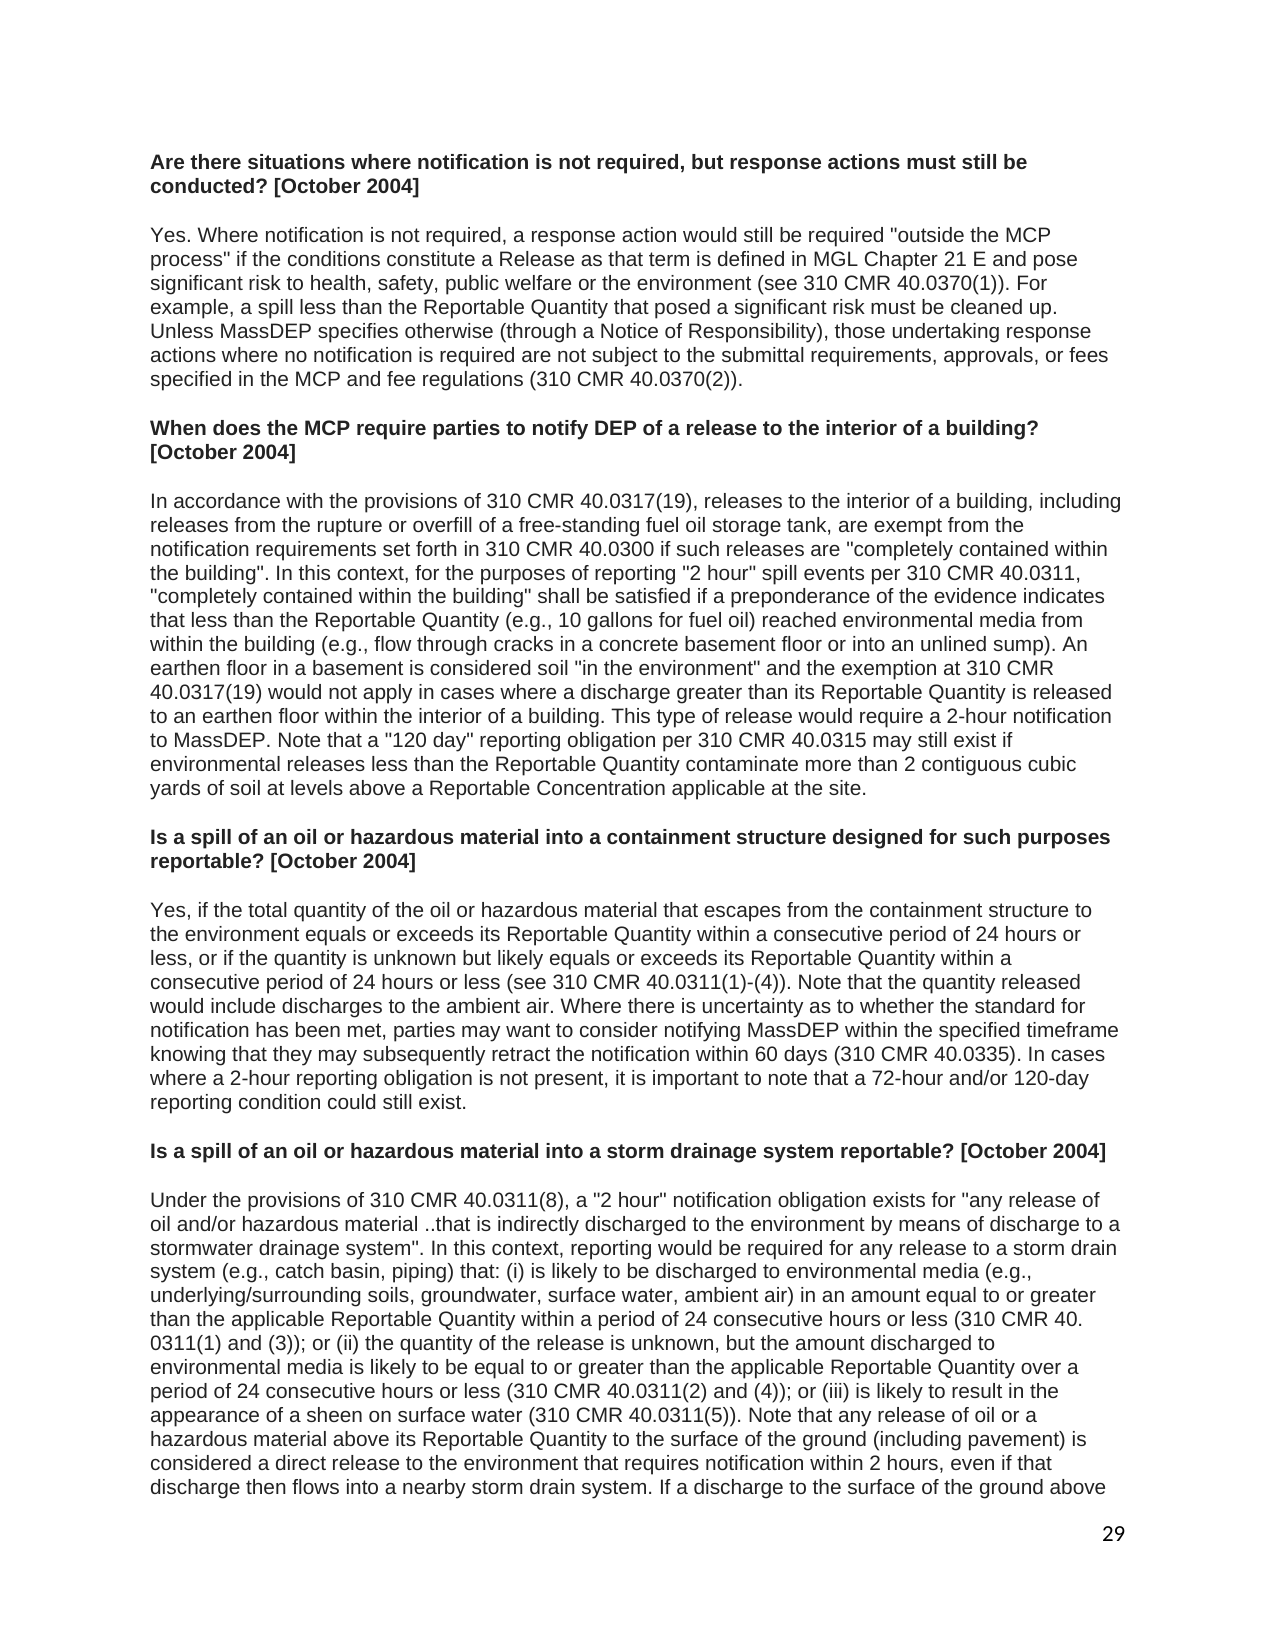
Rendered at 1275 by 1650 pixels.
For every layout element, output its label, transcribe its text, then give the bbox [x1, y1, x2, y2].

text When does the MCP require parties to notify DEP of a release to the interior of a building? [October 2004] [150, 416, 1125, 463]
text Are there situations where notification is not required, but response actions must still be conducted? [October 2004] [150, 150, 1125, 198]
text In accordance with the provisions of 310 CMR 40.0317(19), releases to the interior of a building, including releases from the rupture or overfill of a free-standing fuel oil storage tank, are exempt from the notification requirements set forth in 310 CMR 40.0300 if such releases are "completely contained within the building". In this context, for the purposes of reporting "2 hour" spill events per 310 CMR 40.0311, "completely contained within the building" shall be satisfied if a preponderance of the evidence indicates that less than the Reportable Quantity (e.g., 10 gallons for fuel oil) reached environmental media from within the building (e.g., flow through cracks in a concrete basement floor or into an unlined sump). An earthen floor in a basement is considered soil "in the environment" and the exemption at 310 CMR 40.0317(19) would not apply in cases where a discharge greater than its Reportable Quantity is released to an earthen floor within the interior of a building. This type of release would require a 2-hour notification to MassDEP. Note that a "120 day" reporting obligation per 310 CMR 40.0315 may still exist if environmental releases less than the Reportable Quantity contaminate more than 2 contiguous cubic yards of soil at levels above a Reportable Concentration applicable at the site. [150, 488, 1125, 800]
text Is a spill of an oil or hazardous material into a containment structure designed for such purposes reportable? [October 2004] [150, 825, 1125, 873]
text Yes, if the total quantity of the oil or hazardous material that escapes from the containment structure to the environment equals or exceeds its Reportable Quantity within a consecutive period of 24 hours or less, or if the quantity is unknown but likely equals or exceeds its Reportable Quantity within a consecutive period of 24 hours or less (see 310 CMR 40.0311(1)-(4)). Note that the quantity released would include discharges to the ambient air. Where there is uncertainty as to whether the standard for notification has been met, parties may want to consider notifying MassDEP within the specified timeframe knowing that they may subsequently retract the notification within 60 days (310 CMR 40.0335). In cases where a 2-hour reporting obligation is not present, it is important to note that a 72-hour and/or 120-day reporting condition could still exist. [150, 898, 1125, 1113]
text Yes. Where notification is not required, a response action would still be required "outside the MCP process" if the conditions constitute a Release as that term is defined in MGL Chapter 21 E and pose significant risk to health, safety, public welfare or the environment (see 310 CMR 40.0370(1)). For example, a spill less than the Reportable Quantity that posed a significant risk must be cleaned up. Unless MassDEP specifies otherwise (through a Notice of Responsibility), those undertaking response actions where no notification is required are not subject to the submittal requirements, approvals, or fees specified in the MCP and fee regulations (310 CMR 40.0370(2)). [150, 223, 1125, 391]
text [150, 1187, 1125, 1499]
text Is a spill of an oil or hazardous material into a storm drainage system reportable? [October 2004] [150, 1138, 1125, 1162]
